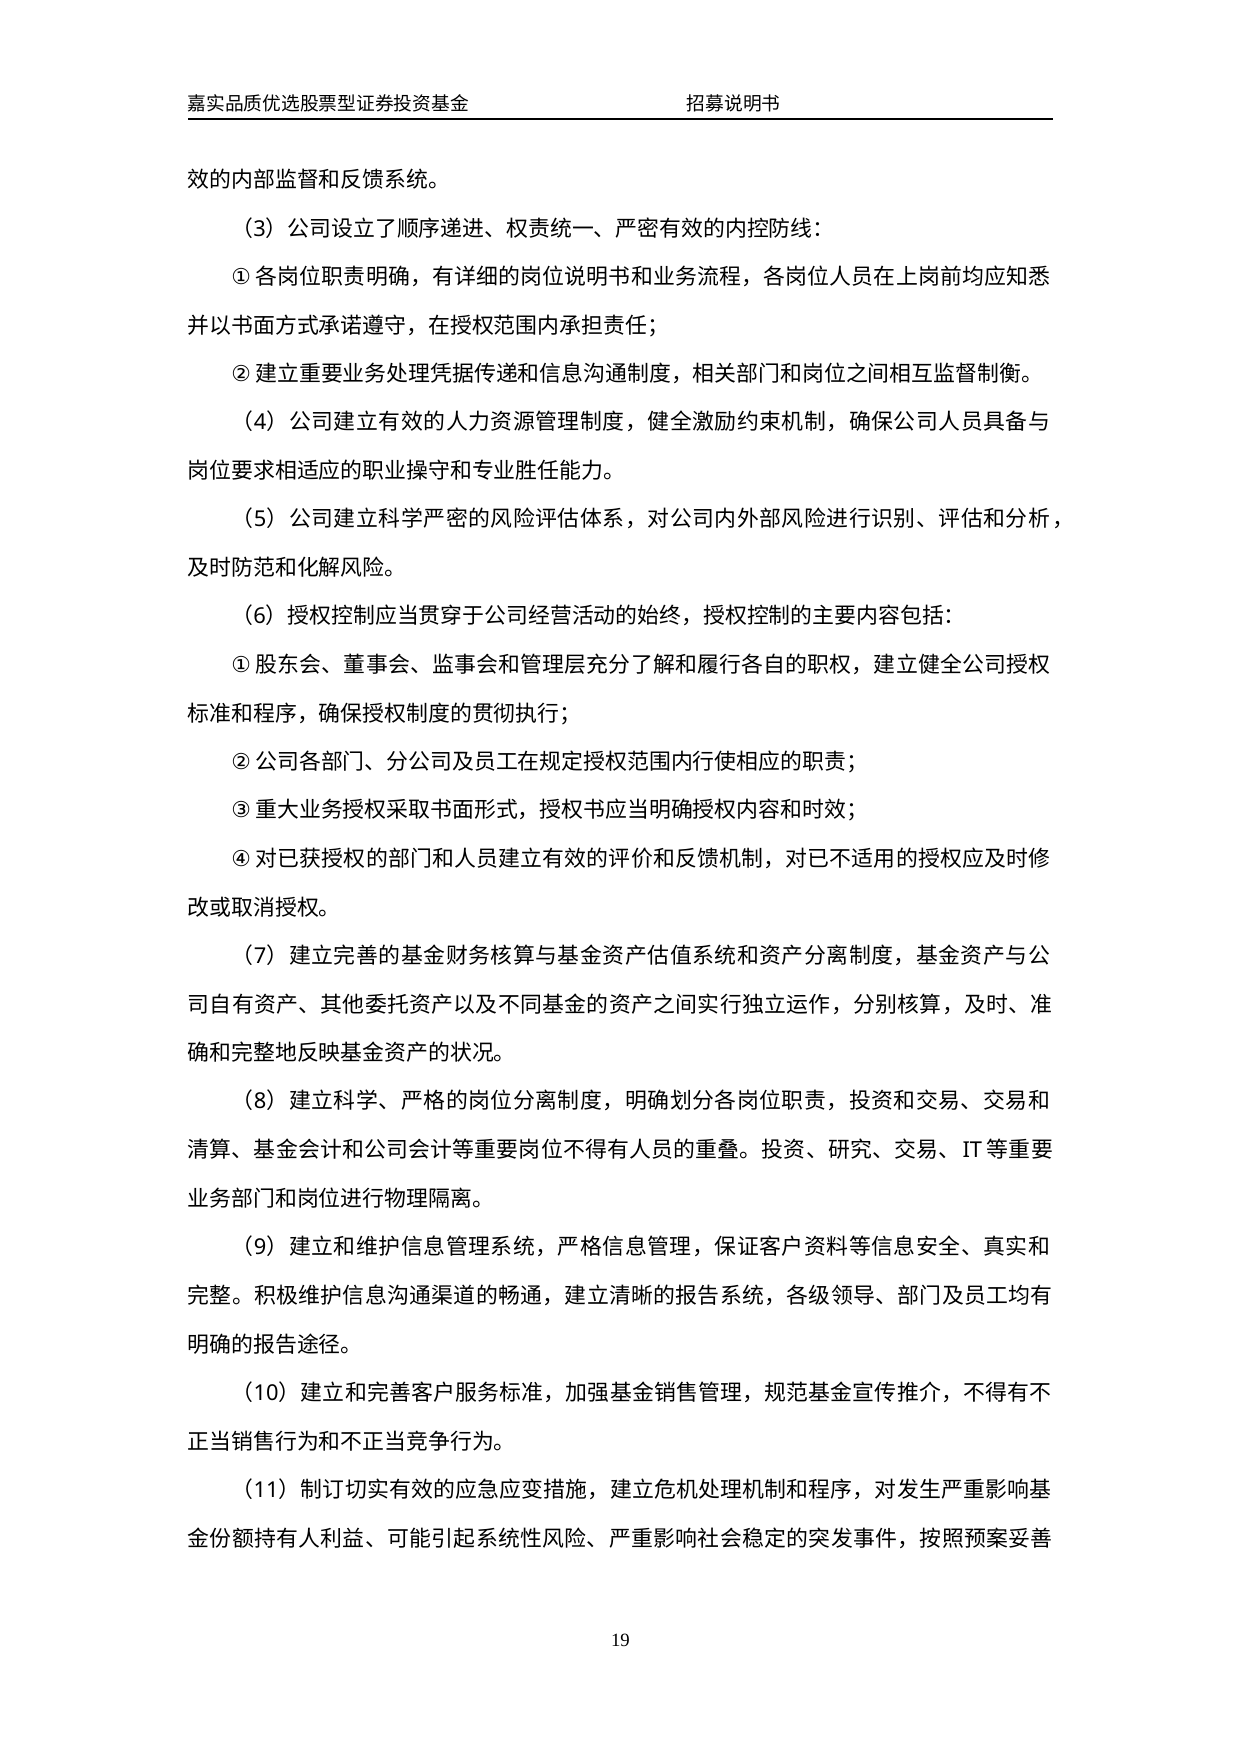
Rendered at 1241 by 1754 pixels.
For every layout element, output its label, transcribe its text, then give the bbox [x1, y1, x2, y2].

text （9）建立和维护信息管理系统，严格信息管理，保证客户资料等信息安全、真实和完整。积极维护信息沟通渠道的畅通，建立清晰的报告系统，各级领导、部门及员工均有明确的报告途径。 [187, 1229, 1053, 1359]
text （3）公司设立了顺序递进、权责统一、严密有效的内控防线： [187, 210, 1053, 243]
text （4）公司建立有效的人力资源管理制度，健全激励约束机制，确保公司人员具备与岗位要求相适应的职业操守和专业胜任能力。 [187, 404, 1053, 485]
text ④对已获授权的部门和人员建立有效的评价和反馈机制，对已不适用的授权应及时修改或取消授权。 [187, 840, 1053, 922]
text （5）公司建立科学严密的风险评估体系，对公司内外部风险进行识别、评估和分析，及时防范和化解风险。 [187, 501, 1053, 582]
text （6）授权控制应当贯穿于公司经营活动的始终，授权控制的主要内容包括： [187, 598, 1053, 631]
text ②建立重要业务处理凭据传递和信息沟通制度，相关部门和岗位之间相互监督制衡。 [187, 356, 1053, 388]
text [187, 1472, 1053, 1553]
text ③重大业务授权采取书面形式，授权书应当明确授权内容和时效； [187, 792, 1053, 824]
text ②公司各部门、分公司及员工在规定授权范围内行使相应的职责； [187, 744, 1053, 776]
text ①股东会、董事会、监事会和管理层充分了解和履行各自的职权，建立健全公司授权标准和程序，确保授权制度的贯彻执行； [187, 647, 1053, 728]
text （8）建立科学、严格的岗位分离制度，明确划分各岗位职责，投资和交易、交易和清算、基金会计和公司会计等重要岗位不得有人员的重叠。投资、研究、交易、IT等重要业务部门和岗位进行物理隔离。 [187, 1083, 1053, 1213]
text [187, 162, 1053, 194]
text ①各岗位职责明确，有详细的岗位说明书和业务流程，各岗位人员在上岗前均应知悉并以书面方式承诺遵守，在授权范围内承担责任； [187, 259, 1053, 340]
text （10）建立和完善客户服务标准，加强基金销售管理，规范基金宣传推介，不得有不正当销售行为和不正当竞争行为。 [187, 1375, 1053, 1456]
text （7）建立完善的基金财务核算与基金资产估值系统和资产分离制度，基金资产与公司自有资产、其他委托资产以及不同基金的资产之间实行独立运作，分别核算，及时、准确和完整地反映基金资产的状况。 [187, 937, 1053, 1067]
